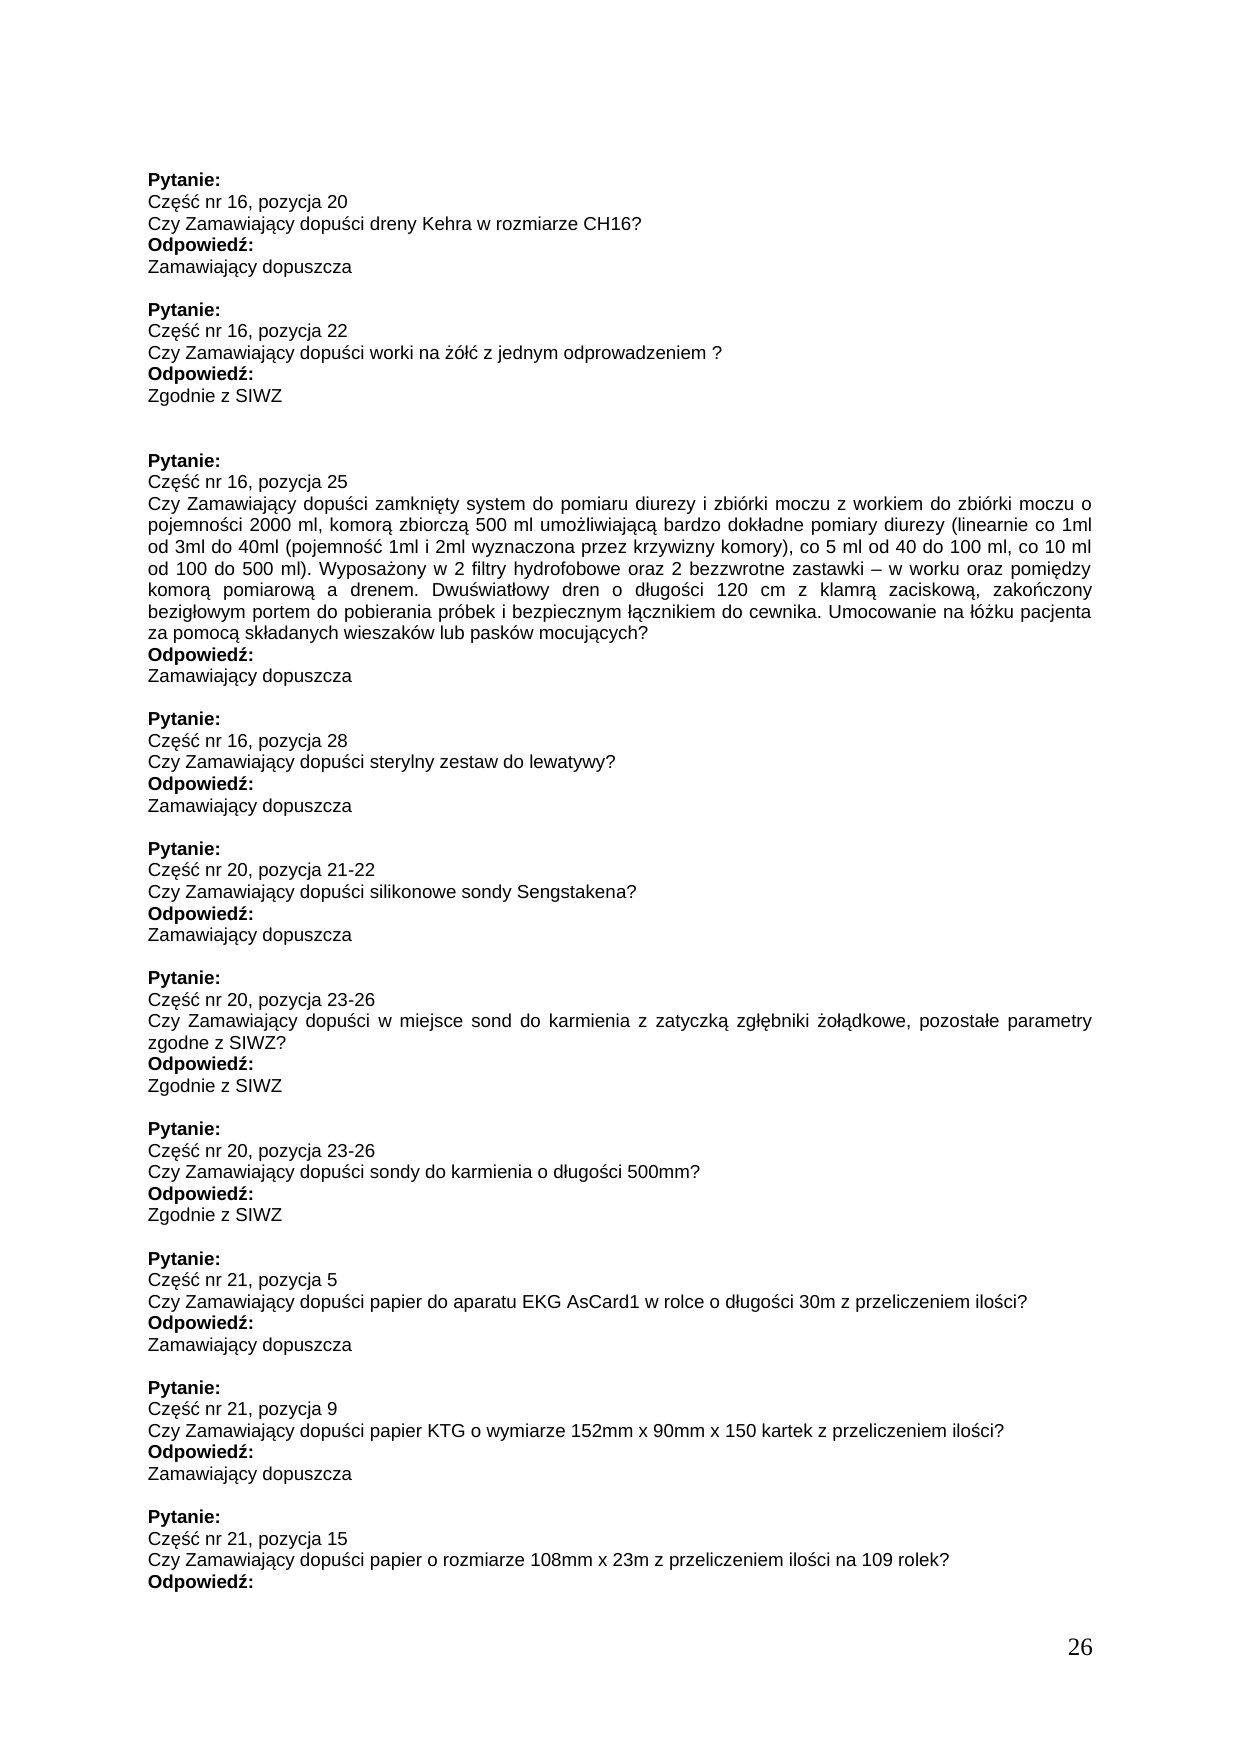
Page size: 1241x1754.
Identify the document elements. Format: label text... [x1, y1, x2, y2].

text Czy Zamawiający dopuści papier KTG o wymiarze 152mm x 90mm x 150 kartek z przeliczeniem ilości? [148, 1420, 1093, 1441]
text Pytanie: [148, 1118, 1093, 1139]
text Czy Zamawiający dopuści silikonowe sondy Sengstakena? [148, 881, 1093, 902]
text Odpowiedź: [148, 1571, 1093, 1592]
text Odpowiedź: [148, 1312, 1093, 1333]
text Zamawiający dopuszcza [148, 1333, 1093, 1355]
text Pytanie: [148, 708, 1093, 730]
text Czy Zamawiający dopuści w miejsce sond do karmienia z zatyczką zgłębniki żołądkowe, pozostałe parametry zgodne z SIWZ? [148, 1010, 1093, 1053]
text Odpowiedź: [148, 1053, 1093, 1075]
text Odpowiedź: [148, 234, 1093, 255]
text Część nr 20, pozycja 23-26 [148, 1139, 1093, 1161]
text Część nr 16, pozycja 20 [148, 191, 1093, 212]
text Czy Zamawiający dopuści sterylny zestaw do lewatywy? [148, 751, 1093, 773]
text Zamawiający dopuszcza [148, 255, 1093, 277]
text Część nr 21, pozycja 15 [148, 1528, 1093, 1549]
text Odpowiedź: [148, 1183, 1093, 1204]
text Zgodnie z SIWZ [148, 1075, 1093, 1096]
text Część nr 20, pozycja 21-22 [148, 859, 1093, 881]
text Odpowiedź: [148, 1441, 1093, 1463]
text Część nr 21, pozycja 5 [148, 1269, 1093, 1290]
text Część nr 16, pozycja 25 [148, 471, 1093, 493]
text Czy Zamawiający dopuści dreny Kehra w rozmiarze CH16? [148, 212, 1093, 234]
text Pytanie: [148, 967, 1093, 988]
text Odpowiedź: [148, 363, 1093, 385]
text Pytanie: [148, 169, 1093, 191]
text Zamawiający dopuszcza [148, 665, 1093, 687]
text Część nr 16, pozycja 28 [148, 730, 1093, 751]
text Pytanie: [148, 1506, 1093, 1528]
text Odpowiedź: [148, 902, 1093, 924]
text Pytanie: [148, 298, 1093, 320]
text Odpowiedź: [148, 643, 1093, 665]
text Czy Zamawiający dopuści papier o rozmiarze 108mm x 23m z przeliczeniem ilości na 109 rolek? [148, 1549, 1093, 1571]
text Pytanie: [148, 1247, 1093, 1269]
text Czy Zamawiający dopuści sondy do karmienia o długości 500mm? [148, 1161, 1093, 1183]
text Zamawiający dopuszcza [148, 794, 1093, 816]
text Zamawiający dopuszcza [148, 1463, 1093, 1484]
text Czy Zamawiający dopuści zamknięty system do pomiaru diurezy i zbiórki moczu z workiem do zbiórki moczu o pojemności 2000 ml, komorą zbiorczą 500 ml umożliwiającą bardzo dokładne pomiary diurezy (linearnie co 1ml od 3ml do 40ml (pojemność 1ml i 2ml wyznaczona przez krzywizny komory), co 5 ml od 40 do 100 ml, co 10 ml od 100 do 500 ml). Wyposażony w 2 filtry hydrofobowe oraz 2 bezzwrotne zastawki – w worku oraz pomiędzy komorą pomiarową a drenem. Dwuświatłowy dren o długości 120 cm z klamrą zaciskową, zakończony bezigłowym portem do pobierania próbek i bezpiecznym łącznikiem do cewnika. Umocowanie na łóżku pacjenta za pomocą składanych wieszaków lub pasków mocujących? [148, 493, 1093, 643]
text Czy Zamawiający dopuści papier do aparatu EKG AsCard1 w rolce o długości 30m z przeliczeniem ilości? [148, 1290, 1093, 1312]
text Część nr 16, pozycja 22 [148, 320, 1093, 342]
text Zgodnie z SIWZ [148, 385, 1093, 406]
text Odpowiedź: [148, 773, 1093, 794]
text Czy Zamawiający dopuści worki na żółć z jednym odprowadzeniem ? [148, 342, 1093, 363]
text Pytanie: [148, 1377, 1093, 1398]
text Zgodnie z SIWZ [148, 1204, 1093, 1226]
text Pytanie: [148, 449, 1093, 471]
text Część nr 21, pozycja 9 [148, 1398, 1093, 1420]
text Część nr 20, pozycja 23-26 [148, 988, 1093, 1010]
text Pytanie: [148, 838, 1093, 859]
text Zamawiający dopuszcza [148, 924, 1093, 945]
